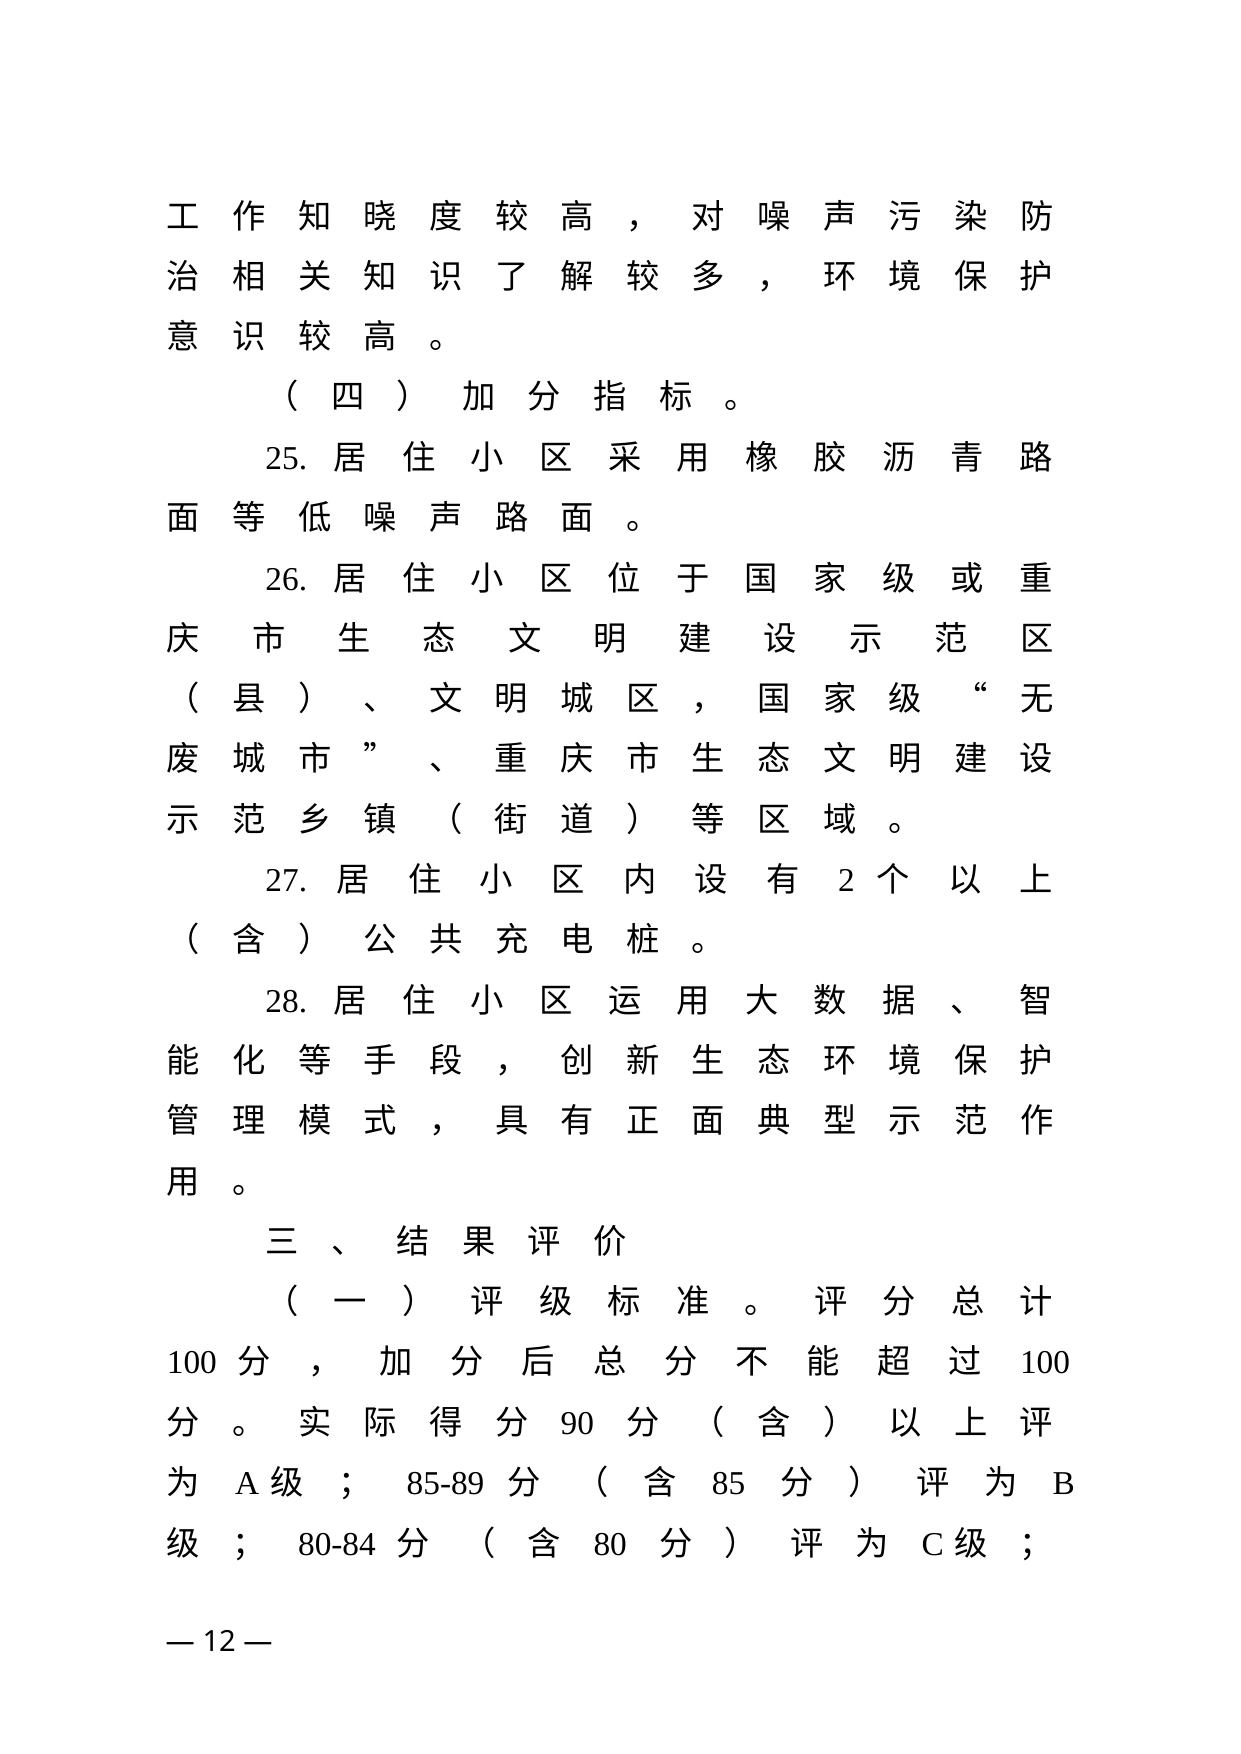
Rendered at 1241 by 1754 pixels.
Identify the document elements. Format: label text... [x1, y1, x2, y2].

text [167, 183, 1085, 364]
text 25.居住小区采用橡胶沥青路面等低噪声路面。 [167, 424, 1085, 545]
text 27.居住小区内设有2个以上（含）公共充电桩。 [167, 847, 1085, 967]
text 28.居住小区运用大数据、智能化等手段，创新生态环境保护管理模式，具有正面典型示范作用。 [167, 967, 1085, 1209]
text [167, 1269, 1085, 1571]
text 三、结果评价 [167, 1209, 1085, 1269]
text （四）加分指标。 [167, 364, 1085, 424]
text 26.居住小区位于国家级或重庆市生态文明建设示范区（县）、文明城区，国家级“无废城市”、重庆市生态文明建设示范乡镇（街道）等区域。 [167, 545, 1085, 847]
